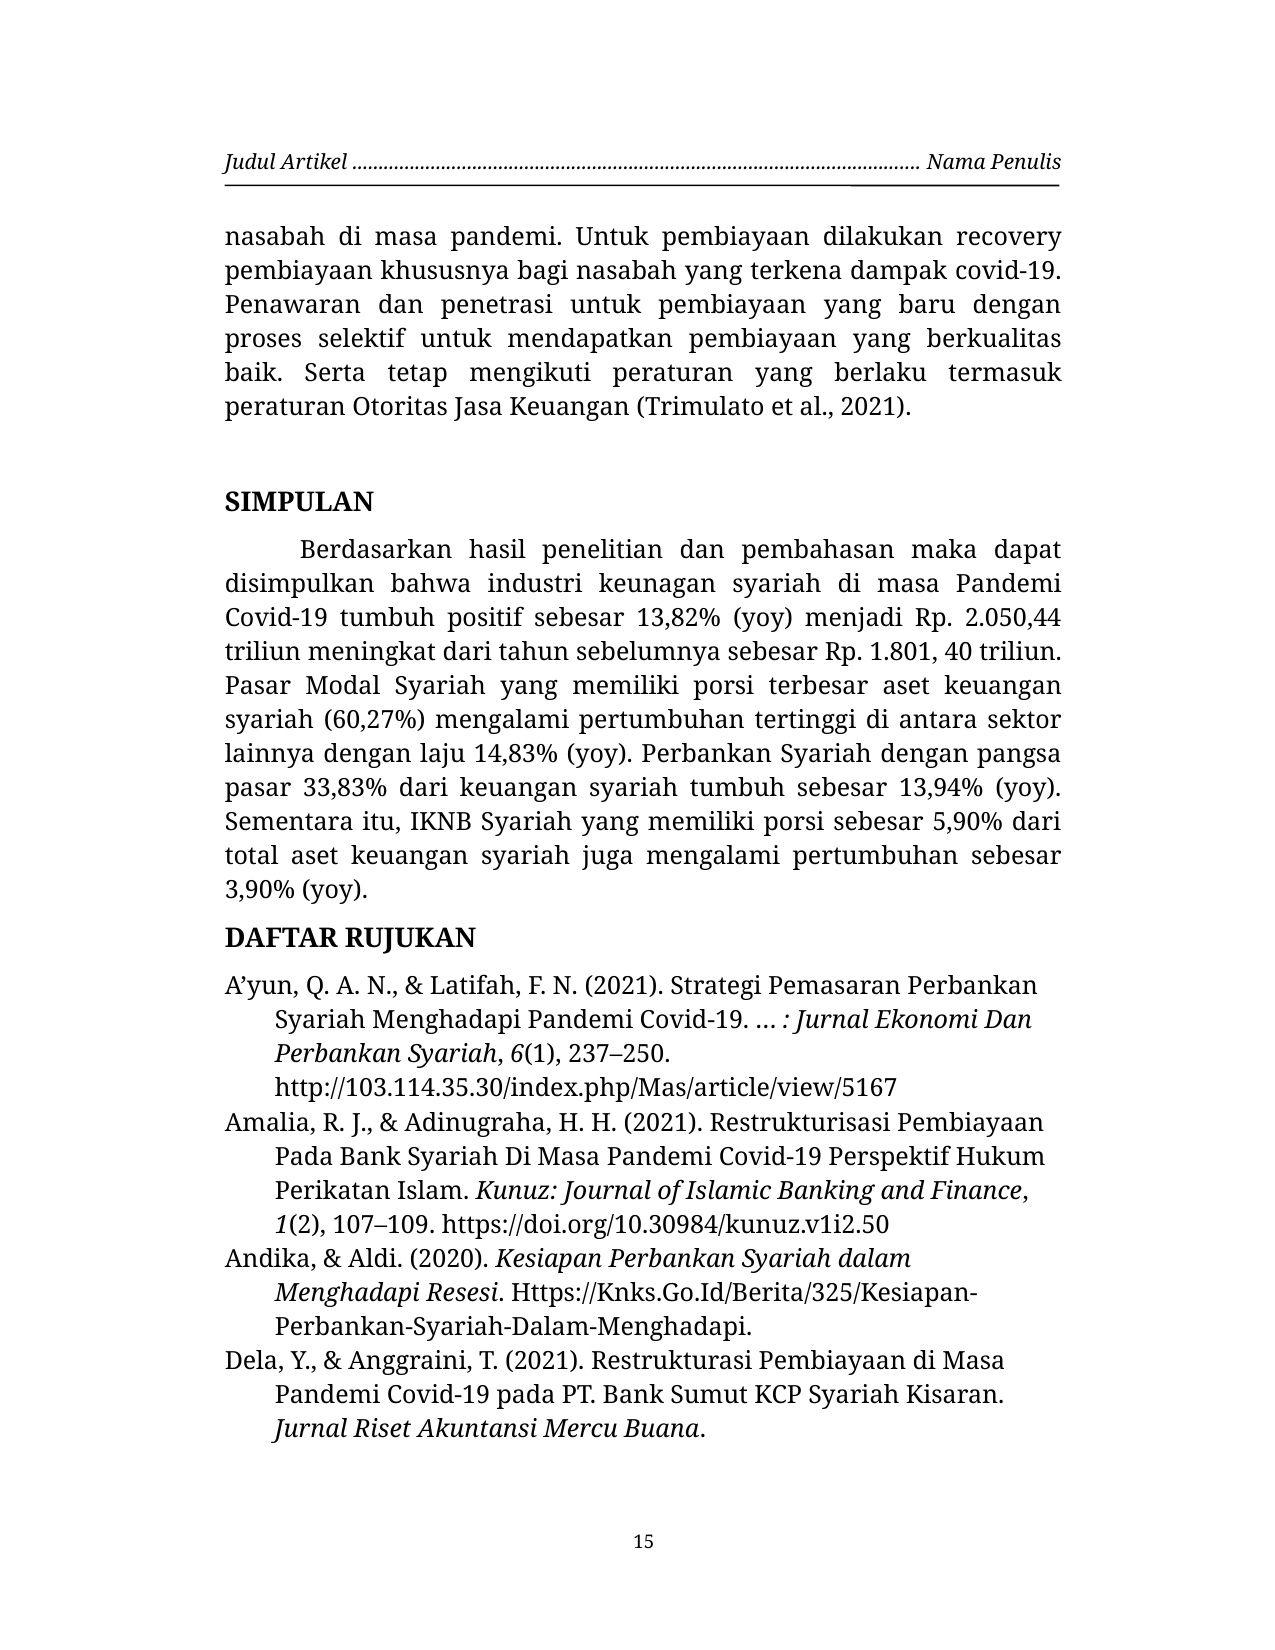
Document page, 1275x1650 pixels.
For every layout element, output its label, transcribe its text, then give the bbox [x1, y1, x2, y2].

text Berdasarkan hasil penelitian dan pembahasan maka dapat disimpulkan bahwa industri keunagan syariah di masa Pandemi Covid-19 tumbuh positif sebesar 13,82% (yoy) menjadi Rp. 2.050,44 triliun meningkat dari tahun sebelumnya sebesar Rp. 1.801, 40 triliun. Pasar Modal Syariah yang memiliki porsi terbesar aset keuangan syariah (60,27%) mengalami pertumbuhan tertinggi di antara sektor lainnya dengan laju 14,83% (yoy). Perbankan Syariah dengan pangsa pasar 33,83% dari keuangan syariah tumbuh sebesar 13,94% (yoy). Sementara itu, IKNB Syariah yang memiliki porsi sebesar 5,90% dari total aset keuangan syariah juga mengalami pertumbuhan sebesar 3,90% (yoy). [224, 531, 1062, 906]
text Andika, & Aldi. (2020). Kesiapan Perbankan Syariah dalam Menghadapi Resesi. Https://Knks.Go.Id/Berita/325/Kesiapan-Perbankan-Syariah-Dalam-Menghadapi. [224, 1240, 1062, 1343]
text Amalia, R. J., & Adinugraha, H. H. (2021). Restrukturisasi Pembiayaan Pada Bank Syariah Di Masa Pandemi Covid-19 Perspektif Hukum Perikatan Islam. Kunuz: Journal of Islamic Banking and Finance, 1(2), 107–109. https://doi.org/10.30984/kunuz.v1i2.50 [224, 1104, 1062, 1240]
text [224, 218, 1062, 423]
text DAFTAR RUJUKAN [224, 918, 1062, 955]
text Dela, Y., & Anggraini, T. (2021). Restrukturasi Pembiayaan di Masa Pandemi Covid-19 pada PT. Bank Sumut KCP Syariah Kisaran. Jurnal Riset Akuntansi Mercu Buana. [224, 1343, 1062, 1445]
text SIMPULAN [224, 482, 1062, 519]
text A’yun, Q. A. N., & Latifah, F. N. (2021). Strategi Pemasaran Perbankan Syariah Menghadapi Pandemi Covid-19. … : Jurnal Ekonomi Dan Perbankan Syariah, 6(1), 237–250. http://103.114.35.30/index.php/Mas/article/view/5167 [224, 968, 1062, 1104]
